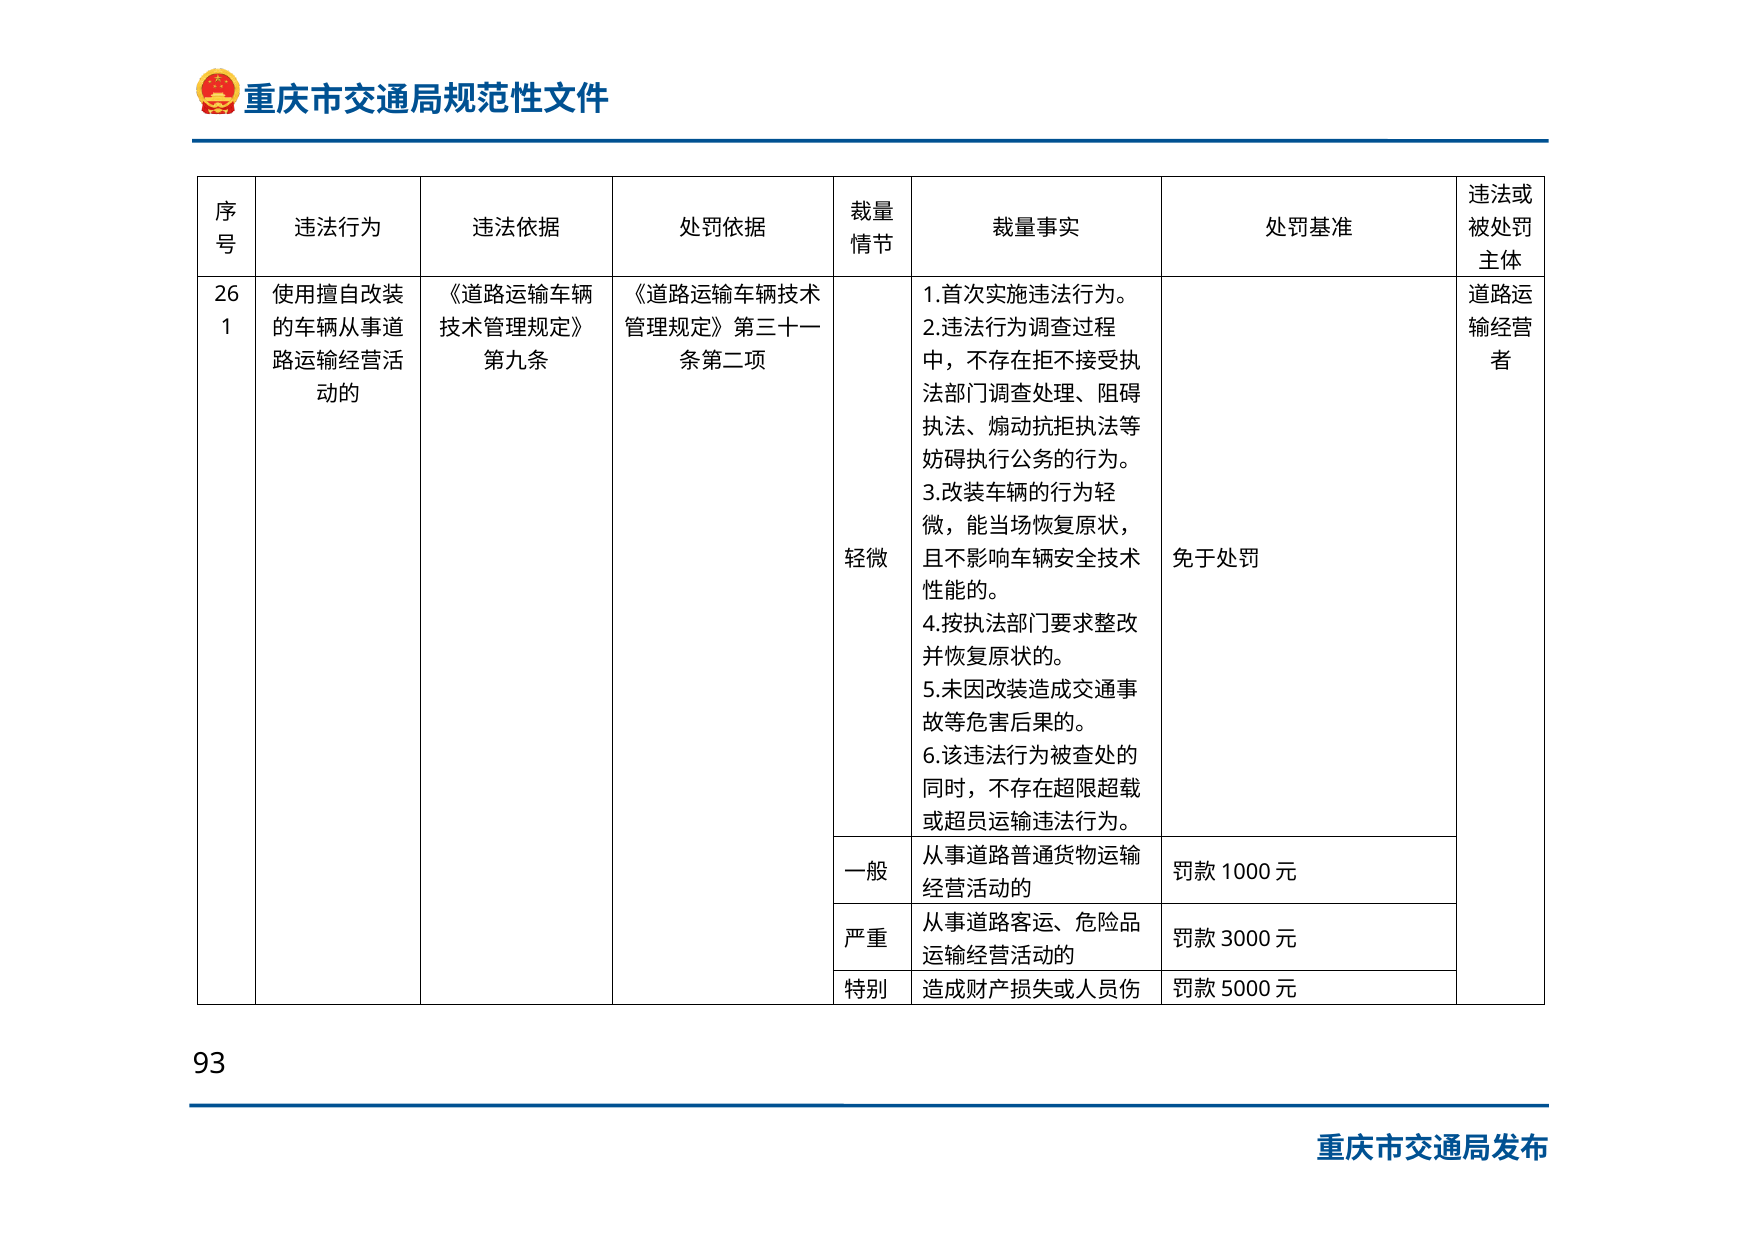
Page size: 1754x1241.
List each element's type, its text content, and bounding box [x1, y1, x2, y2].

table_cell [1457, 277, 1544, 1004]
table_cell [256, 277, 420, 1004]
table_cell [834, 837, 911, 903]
table_header 序号 [198, 177, 255, 276]
table_header 违法或被处罚主体 [1457, 177, 1544, 276]
picture [192, 67, 244, 118]
table_header 裁量 情节 [834, 177, 911, 276]
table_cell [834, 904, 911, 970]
table_header 违法行为 [256, 177, 420, 276]
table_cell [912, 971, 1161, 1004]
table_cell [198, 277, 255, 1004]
table_header 裁量事实 [912, 177, 1161, 276]
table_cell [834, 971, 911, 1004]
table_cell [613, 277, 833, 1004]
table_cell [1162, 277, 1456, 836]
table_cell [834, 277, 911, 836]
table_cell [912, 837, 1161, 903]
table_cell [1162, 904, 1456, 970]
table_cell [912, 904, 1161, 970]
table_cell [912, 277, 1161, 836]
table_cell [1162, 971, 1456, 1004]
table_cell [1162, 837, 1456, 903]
table_header 处罚依据 [613, 177, 833, 276]
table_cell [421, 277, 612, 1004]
table_header 违法依据 [421, 177, 612, 276]
table_header 处罚基准 [1162, 177, 1456, 276]
